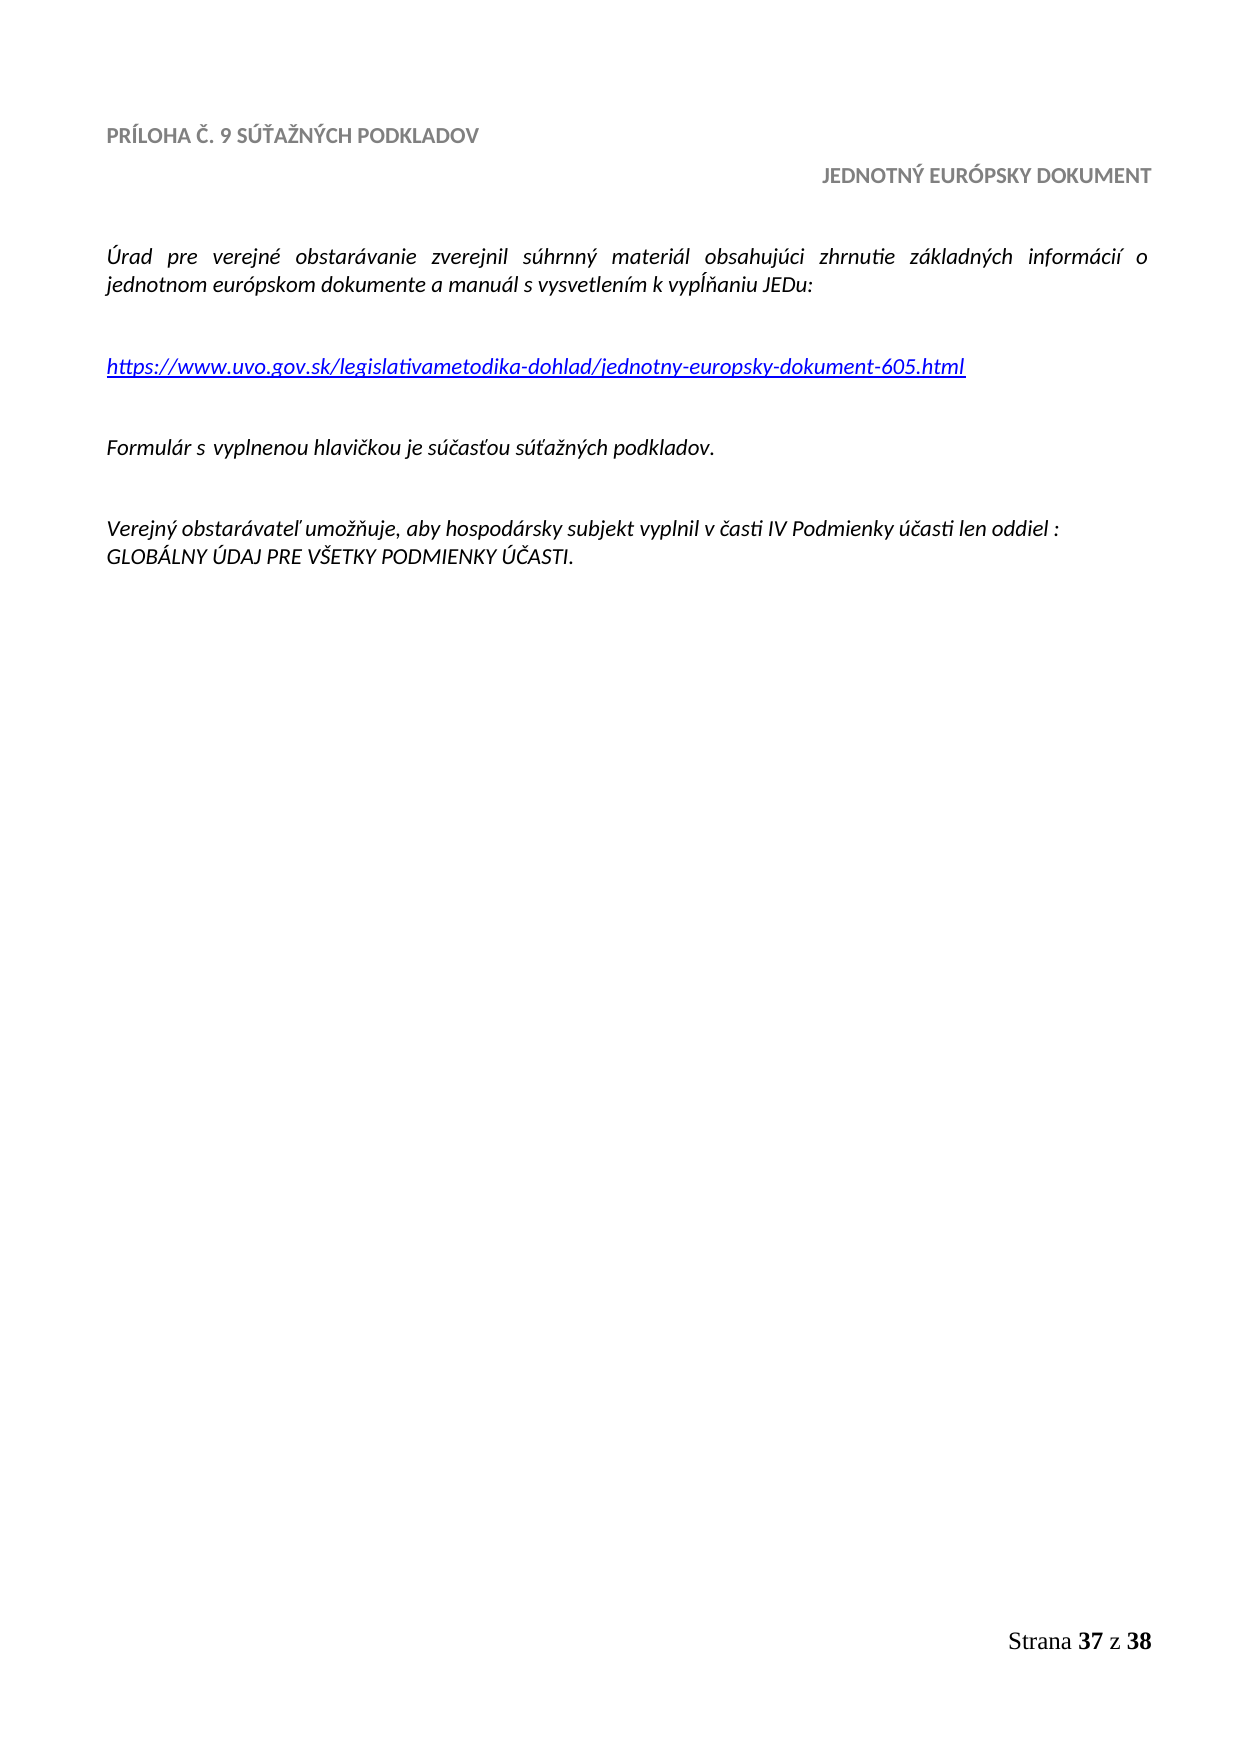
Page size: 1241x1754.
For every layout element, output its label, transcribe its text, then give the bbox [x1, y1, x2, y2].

text Verejný obstarávateľ umožňuje, aby hospodársky subjekt vyplnil v časti IV Podmienky účasti len oddiel : GLOBÁLNY ÚDAJ PRE VŠETKY PODMIENKY ÚČASTI. [106, 514, 1152, 570]
text Jednotný európsky dokument [106, 161, 1152, 189]
text Úrad pre verejné obstarávanie zverejnil súhrnný materiál obsahujúci zhrnutie základných informácií o jednotnom európskom dokumente a manuál s vysvetlením k vypĺňaniu JEDu: [106, 242, 1152, 298]
text https://www.uvo.gov.sk/legislativametodika-dohlad/jednotny-europsky-dokument-605.html [106, 352, 1152, 380]
text PRÍLOHA Č. 9 Súťažných podkladov [106, 121, 1152, 149]
text Formulár s vyplnenou hlavičkou je súčasťou súťažných podkladov. [106, 433, 1152, 461]
